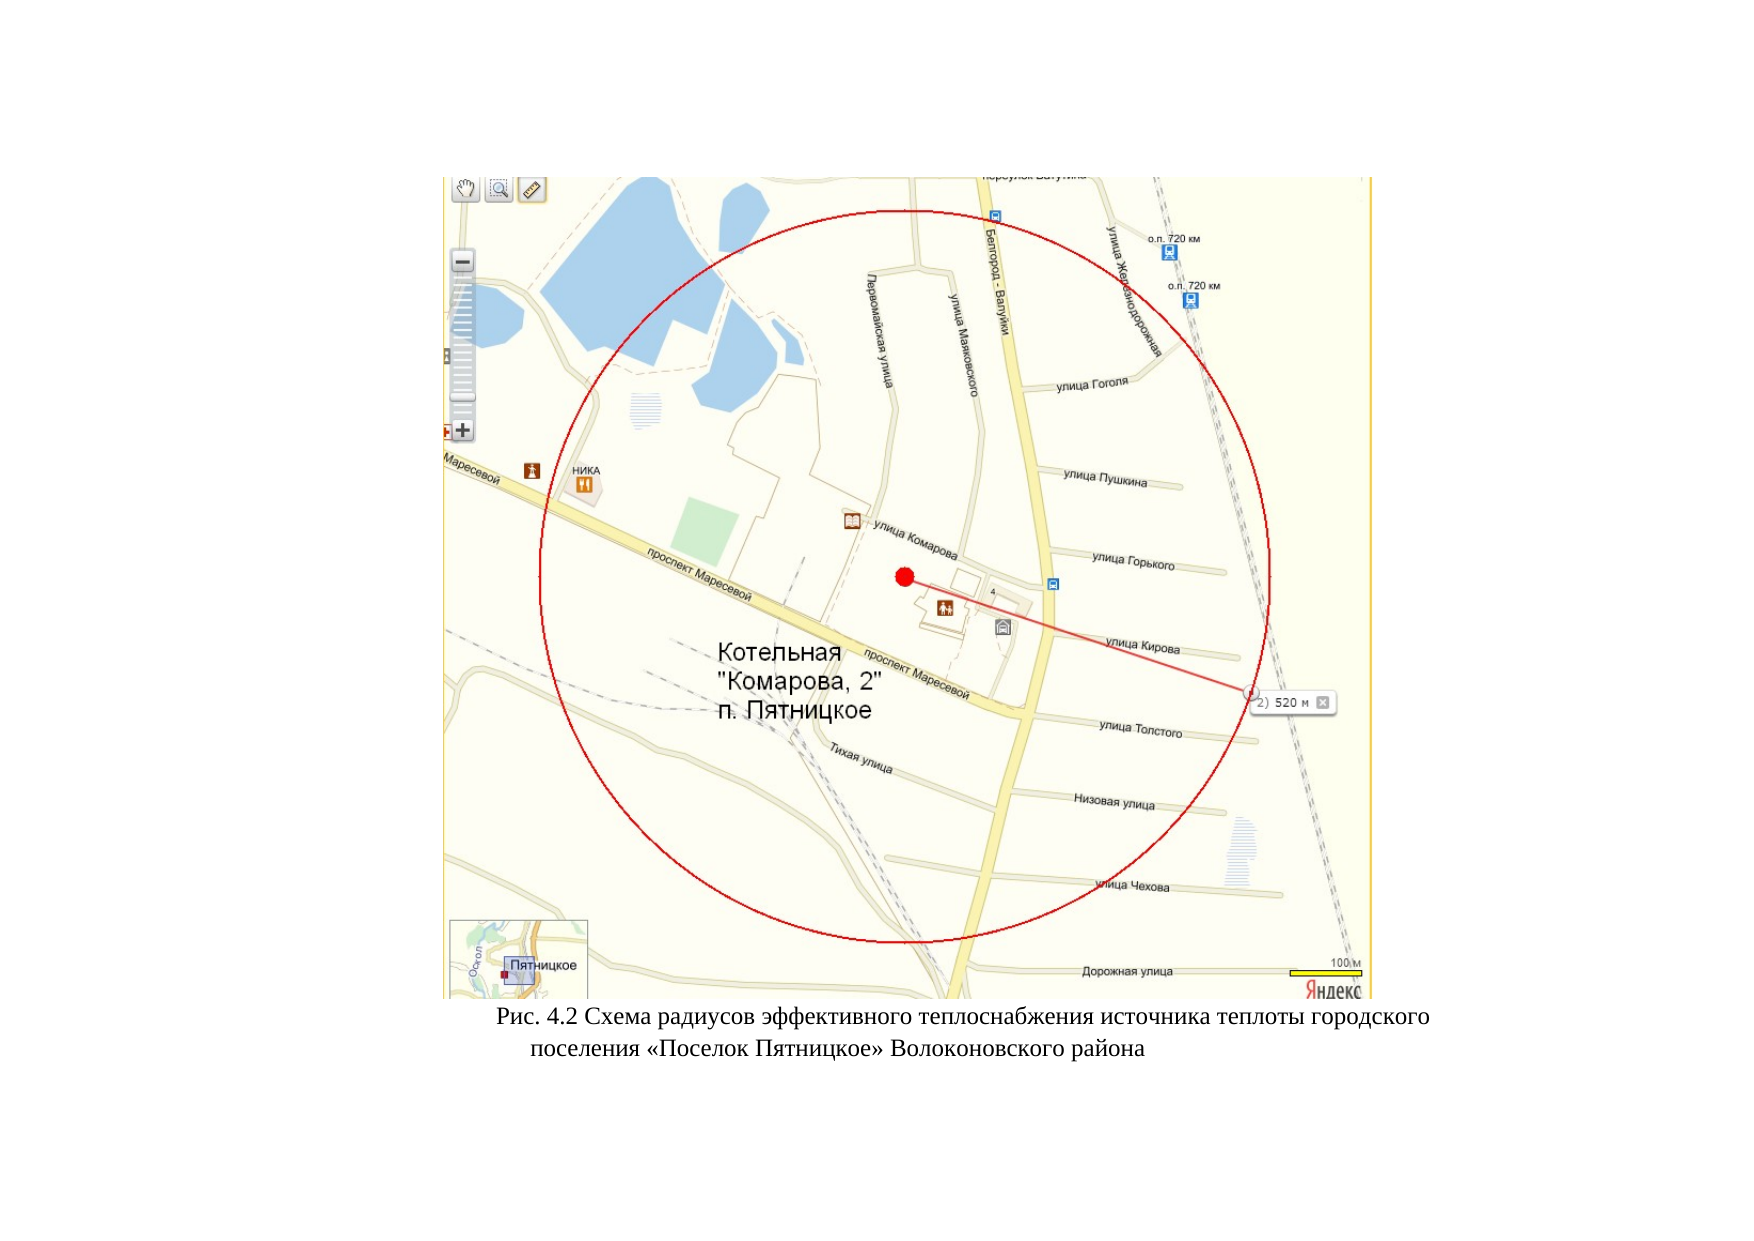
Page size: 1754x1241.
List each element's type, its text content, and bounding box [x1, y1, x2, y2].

text Рис. 4.2 Схема радиусов эффективного теплоснабжения источника теплоты городского поселения «Поселок Пятницкое» Волоконовского района [496, 1001, 1431, 1062]
picture [443, 177, 1373, 999]
